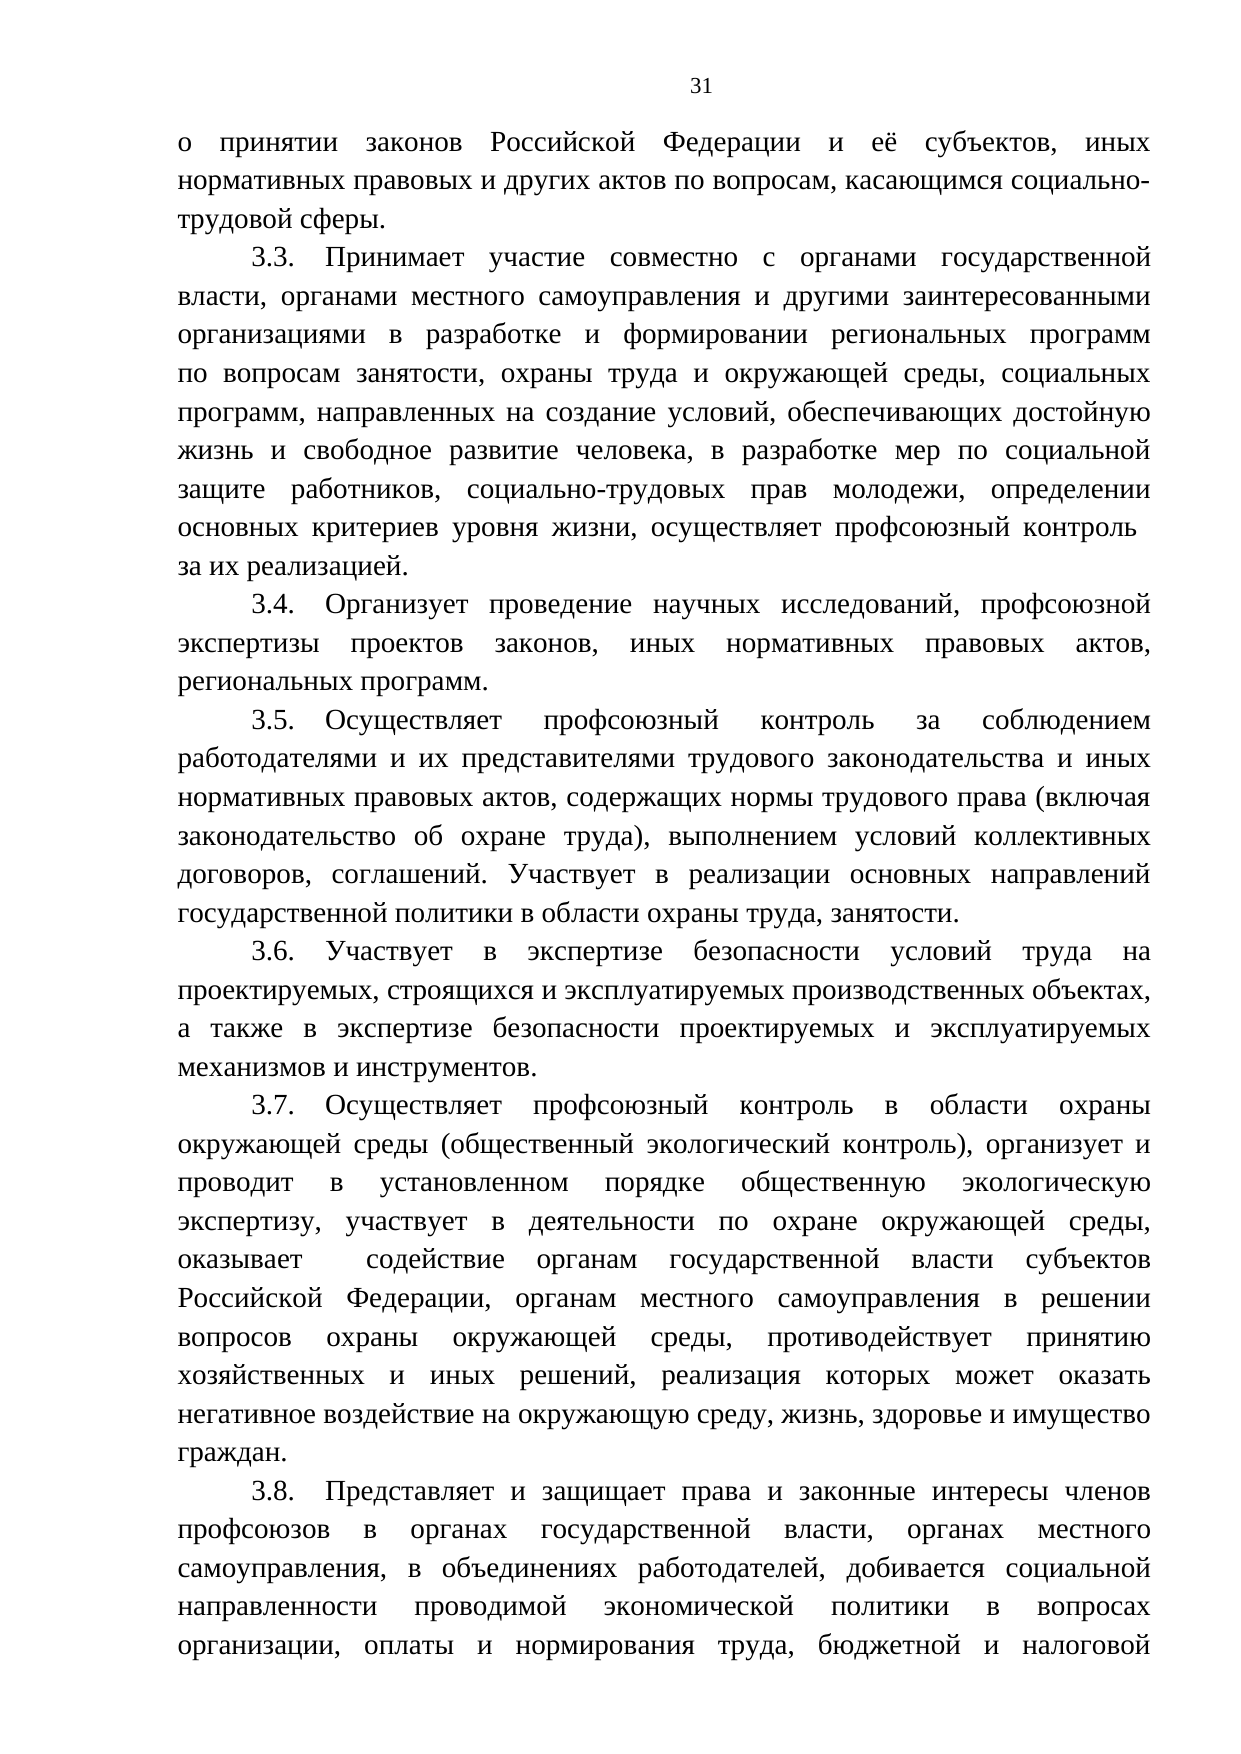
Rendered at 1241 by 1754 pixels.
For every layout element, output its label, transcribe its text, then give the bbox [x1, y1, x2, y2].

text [177, 124, 1152, 234]
text 3.4. Организует проведение научных исследований, профсоюзной экспертизы проектов законов, иных нормативных правовых актов, региональных программ. [177, 586, 1152, 697]
text 3.3. Принимает участие совместно с органами государственной власти, органами местного самоуправления и другими заинтересованными организациями в разработке и формировании региональных программ по вопросам занятости, охраны труда и окружающей среды, социальных программ, направленных на создание условий, обеспечивающих достойную жизнь и свободное развитие человека, в разработке мер по социальной защите работников, социально-трудовых прав молодежи, определении основных критериев уровня жизни, осуществляет профсоюзный контроль за их реализацией. [177, 239, 1152, 581]
text 3.5. Осуществляет профсоюзный контроль за соблюдением работодателями и их представителями трудового законодательства и иных нормативных правовых актов, содержащих нормы трудового права (включая законодательство об охране труда), выполнением условий коллективных договоров, соглашений. Участвует в реализации основных направлений государственной политики в области охраны труда, занятости. [177, 702, 1152, 928]
text 3.6. Участвует в экспертизе безопасности условий труда на проектируемых, строящихся и эксплуатируемых производственных объектах, а также в экспертизе безопасности проектируемых и эксплуатируемых механизмов и инструментов. [177, 933, 1152, 1082]
text 3.7. Осуществляет профсоюзный контроль в области охраны окружающей среды (общественный экологический контроль), организует и проводит в установленном порядке общественную экологическую экспертизу, участвует в деятельности по охране окружающей среды, оказывает содействие органам государственной власти субъектов Российской Федерации, органам местного самоуправления в решении вопросов охраны окружающей среды, противодействует принятию хозяйственных и иных решений, реализация которых может оказать негативное воздействие на окружающую среду, жизнь, здоровье и имущество граждан. [177, 1087, 1152, 1468]
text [177, 1473, 1152, 1661]
